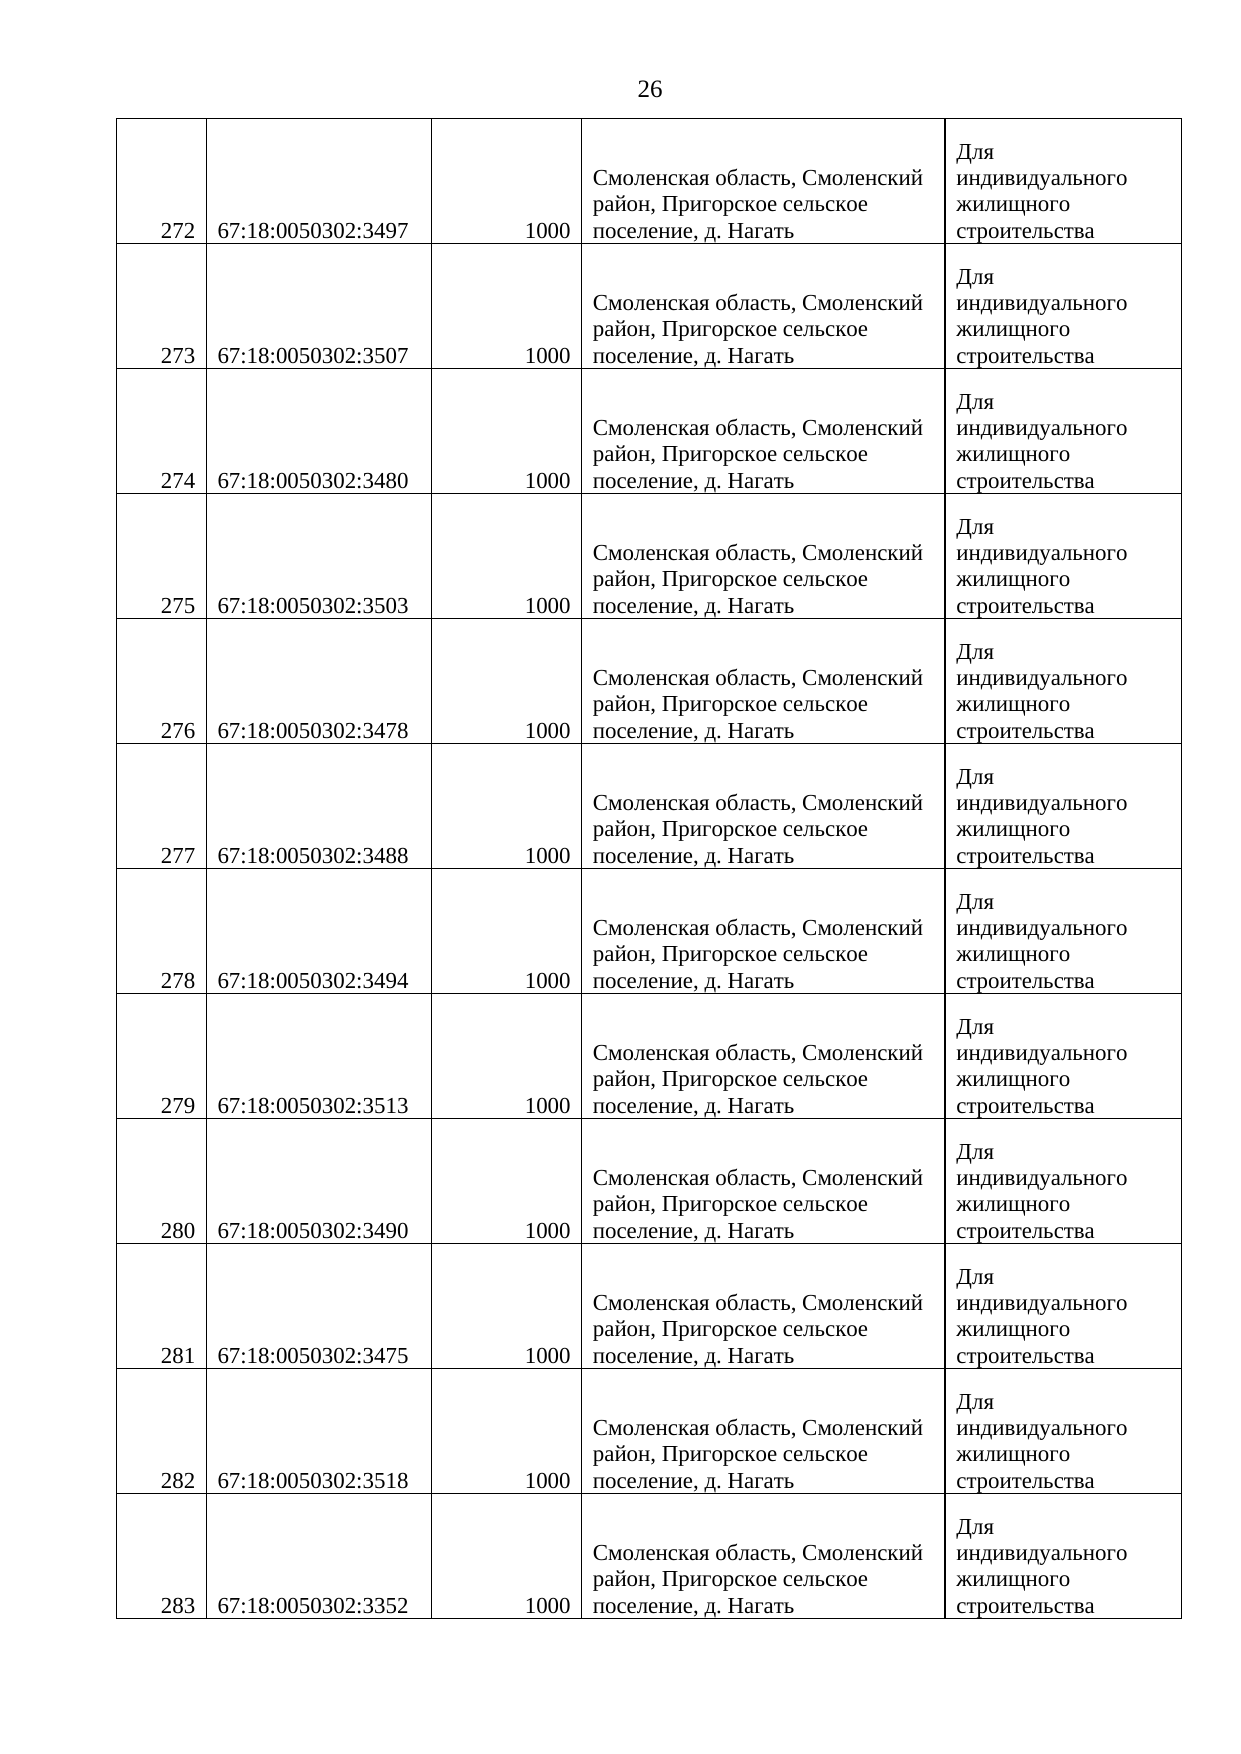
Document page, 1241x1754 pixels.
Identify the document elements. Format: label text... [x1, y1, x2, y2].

table_cell 273 [117, 244, 206, 368]
table_cell Смоленская область, Смоленский район, Пригорское сельское поселение, д. Нагать [582, 369, 944, 493]
table_cell 279 [117, 994, 206, 1118]
table_cell 67:18:0050302:3507 [207, 244, 431, 368]
table_cell 67:18:0050302:3478 [207, 619, 431, 743]
table_cell Для индивидуального жилищного строительства [946, 1119, 1181, 1243]
table_cell Для индивидуального жилищного строительства [946, 369, 1181, 493]
table_cell 67:18:0050302:3475 [207, 1244, 431, 1368]
table_cell Для индивидуального жилищного строительства [946, 994, 1181, 1118]
table_cell 277 [117, 744, 206, 868]
table_cell 1000 [432, 869, 581, 993]
table_cell 67:18:0050302:3490 [207, 1119, 431, 1243]
table_cell 282 [117, 1369, 206, 1493]
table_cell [582, 244, 944, 368]
table_cell 1000 [432, 494, 581, 618]
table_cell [946, 119, 1181, 243]
table_cell 283 [117, 1494, 206, 1618]
table_cell 1000 [432, 1494, 581, 1618]
table_cell Смоленская область, Смоленский район, Пригорское сельское поселение, д. Нагать [582, 1119, 944, 1243]
table_cell 281 [117, 1244, 206, 1368]
table_cell 1000 [432, 1119, 581, 1243]
table_cell 276 [117, 619, 206, 743]
table_cell Смоленская область, Смоленский район, Пригорское сельское поселение, д. Нагать [582, 869, 944, 993]
table_cell Смоленская область, Смоленский район, Пригорское сельское поселение, д. Нагать [582, 994, 944, 1118]
table_cell Для индивидуального жилищного строительства [946, 619, 1181, 743]
table_cell 67:18:0050302:3518 [207, 1369, 431, 1493]
table_cell Смоленская область, Смоленский район, Пригорское сельское поселение, д. Нагать [582, 744, 944, 868]
table_cell Смоленская область, Смоленский район, Пригорское сельское поселение, д. Нагать [582, 619, 944, 743]
table_cell Для индивидуального жилищного строительства [946, 494, 1181, 618]
table_cell Смоленская область, Смоленский район, Пригорское сельское поселение, д. Нагать [582, 494, 944, 618]
table_cell 1000 [432, 244, 581, 368]
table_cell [582, 1369, 944, 1493]
table_cell 1000 [432, 1244, 581, 1368]
table_cell 280 [117, 1119, 206, 1243]
table_cell 274 [117, 369, 206, 493]
table_cell 67:18:0050302:3352 [207, 1494, 431, 1618]
table_cell 67:18:0050302:3497 [207, 119, 431, 243]
table_cell 1000 [432, 994, 581, 1118]
table_cell 275 [117, 494, 206, 618]
table_cell Для индивидуального жилищного строительства [946, 1244, 1181, 1368]
table_cell 1000 [432, 119, 581, 243]
table_cell Смоленская область, Смоленский район, Пригорское сельское поселение, д. Нагать [582, 1244, 944, 1368]
table_cell 67:18:0050302:3488 [207, 744, 431, 868]
table_cell 1000 [432, 744, 581, 868]
table_cell 1000 [432, 619, 581, 743]
table_cell Для индивидуального жилищного строительства [946, 869, 1181, 993]
table_cell 272 [117, 119, 206, 243]
table_cell 1000 [432, 1369, 581, 1493]
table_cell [946, 1494, 1181, 1618]
table_cell 278 [117, 869, 206, 993]
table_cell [946, 244, 1181, 368]
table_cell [582, 1494, 944, 1618]
table_cell 67:18:0050302:3503 [207, 494, 431, 618]
table_cell 67:18:0050302:3494 [207, 869, 431, 993]
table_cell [946, 1369, 1181, 1493]
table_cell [582, 119, 944, 243]
table_cell 67:18:0050302:3513 [207, 994, 431, 1118]
table_cell 67:18:0050302:3480 [207, 369, 431, 493]
table_cell 1000 [432, 369, 581, 493]
table_cell Для индивидуального жилищного строительства [946, 744, 1181, 868]
